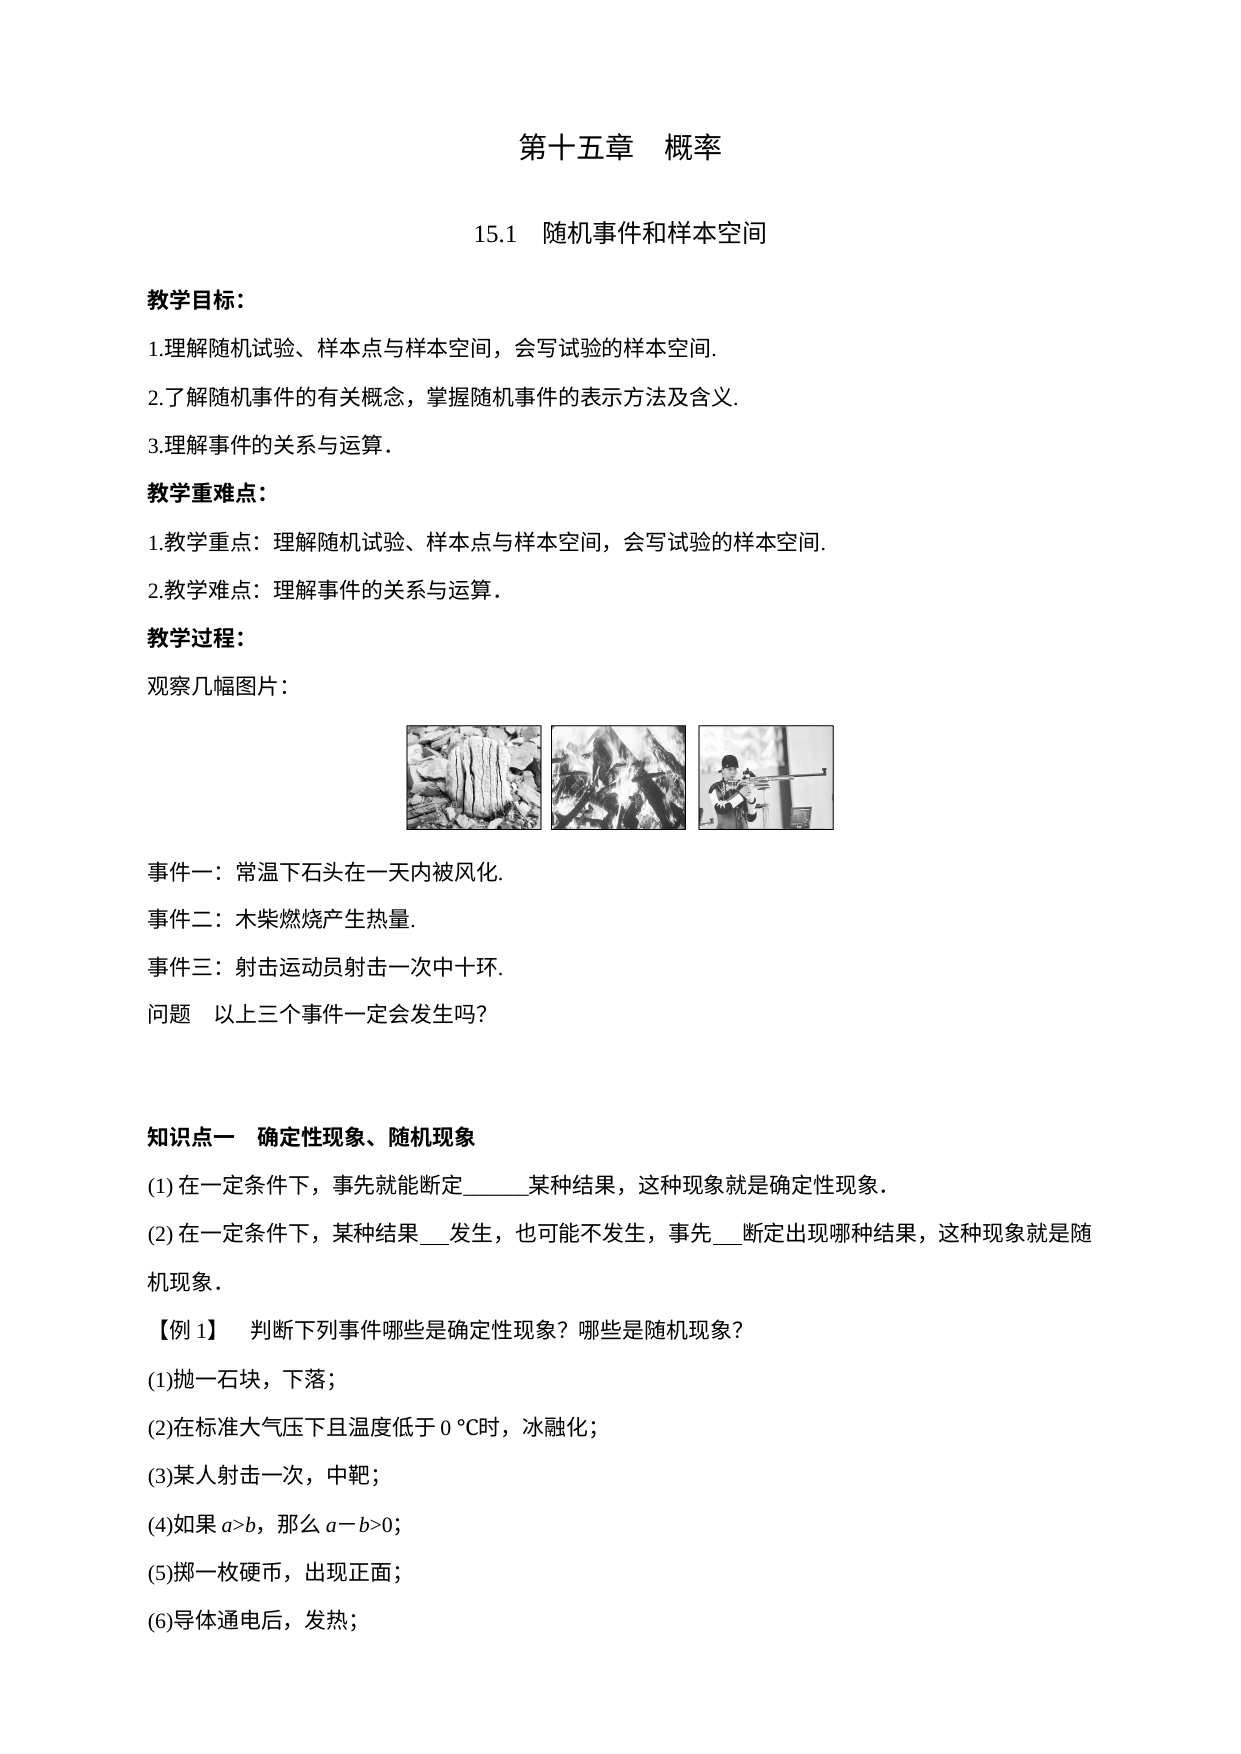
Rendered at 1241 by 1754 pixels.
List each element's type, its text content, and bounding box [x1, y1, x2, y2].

text (2) 在一定条件下，某种结果 发生，也可能不发生，事先 断定出现哪种结果，这种现象就是随机现象． [148, 1216, 1092, 1297]
text 教学目标： [148, 282, 1092, 315]
text (1)抛一石块，下落； [148, 1361, 1092, 1394]
text (1) 在一定条件下，事先就能断定______某种结果，这种现象就是确定性现象． [148, 1168, 1092, 1200]
text 2.了解随机事件的有关概念，掌握随机事件的表示方法及含义. [148, 379, 1092, 412]
text 事件三：射击运动员射击一次中十环. [148, 949, 1092, 981]
text 教学重难点： [148, 476, 1092, 508]
text (3)某人射击一次，中靶； [148, 1458, 1092, 1491]
text 问题 以上三个事件一定会发生吗？ [148, 997, 1092, 1029]
picture [399, 716, 841, 840]
text 事件二：木柴燃烧产生热量. [148, 902, 1092, 934]
text 【例1】 判断下列事件哪些是确定性现象？哪些是随机现象？ [148, 1313, 1092, 1346]
text 2.教学难点：理解事件的关系与运算． [148, 572, 1092, 605]
text 3.理解事件的关系与运算． [148, 427, 1092, 460]
text 15.1 随机事件和样本空间 [148, 199, 1092, 264]
text (5)掷一枚硬币，出现正面； [148, 1555, 1092, 1587]
text (2)在标准大气压下且温度低于0 ℃时，冰融化； [148, 1410, 1092, 1442]
text 观察几幅图片： [148, 669, 1092, 701]
text (4)如果a>b，那么a－b>0； [148, 1506, 1092, 1539]
text (6)导体通电后，发热； [148, 1603, 1092, 1636]
text 事件一：常温下石头在一天内被风化. [148, 854, 1092, 886]
text 1.理解随机试验、样本点与样本空间，会写试验的样本空间. [148, 331, 1092, 363]
text 第十五章 概率 [148, 113, 1092, 178]
text 1.教学重点：理解随机试验、样本点与样本空间，会写试验的样本空间. [148, 524, 1092, 557]
text 教学过程： [148, 621, 1092, 653]
text 知识点一 确定性现象、随机现象 [148, 1120, 1092, 1152]
